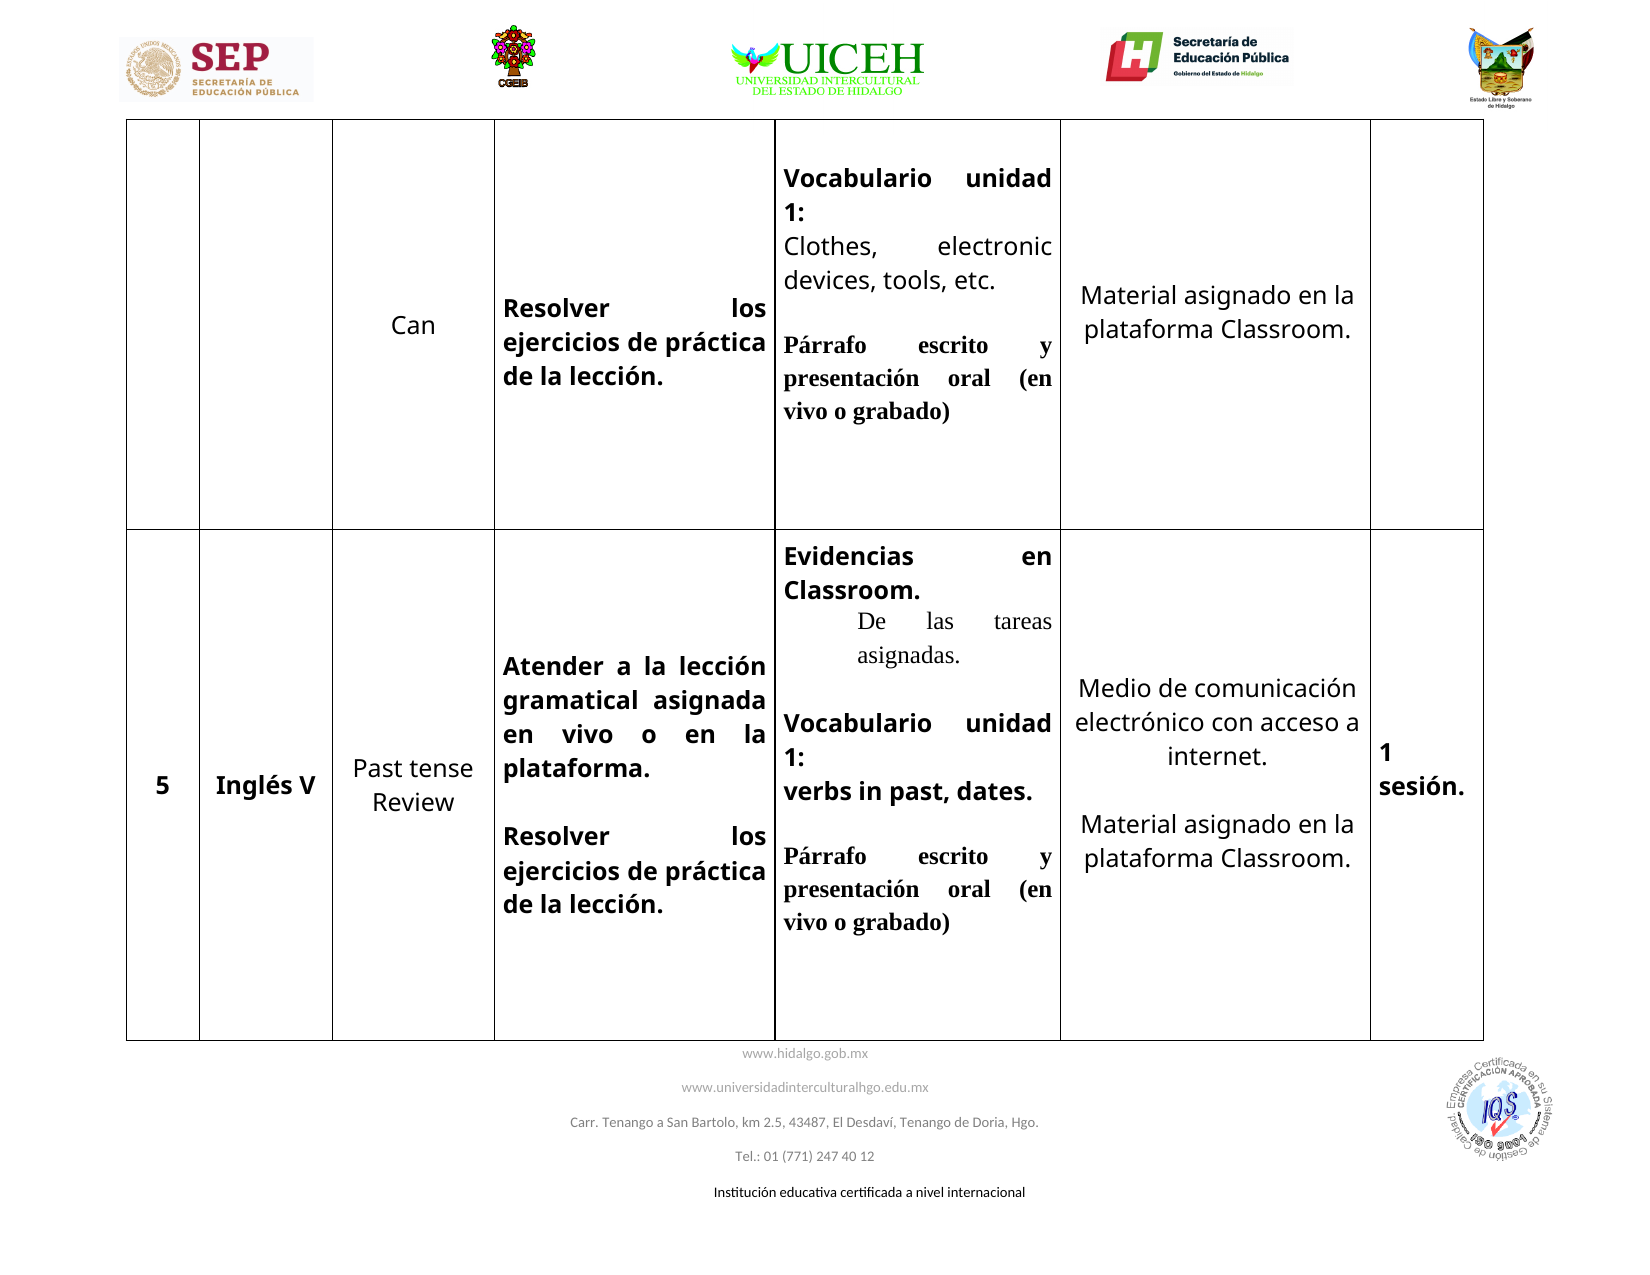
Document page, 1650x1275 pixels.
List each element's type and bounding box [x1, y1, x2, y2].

picture [1442, 1054, 1557, 1164]
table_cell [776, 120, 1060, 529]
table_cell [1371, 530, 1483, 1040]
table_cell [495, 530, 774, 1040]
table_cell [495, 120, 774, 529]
picture [717, 3, 933, 119]
picture [478, 13, 551, 103]
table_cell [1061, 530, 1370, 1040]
picture [119, 37, 314, 102]
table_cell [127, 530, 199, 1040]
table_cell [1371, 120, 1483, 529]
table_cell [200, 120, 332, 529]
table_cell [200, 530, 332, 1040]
picture [1099, 27, 1295, 86]
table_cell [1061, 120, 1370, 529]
picture [1441, 1, 1611, 133]
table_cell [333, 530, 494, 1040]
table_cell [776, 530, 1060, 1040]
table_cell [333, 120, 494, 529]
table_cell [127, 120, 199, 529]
